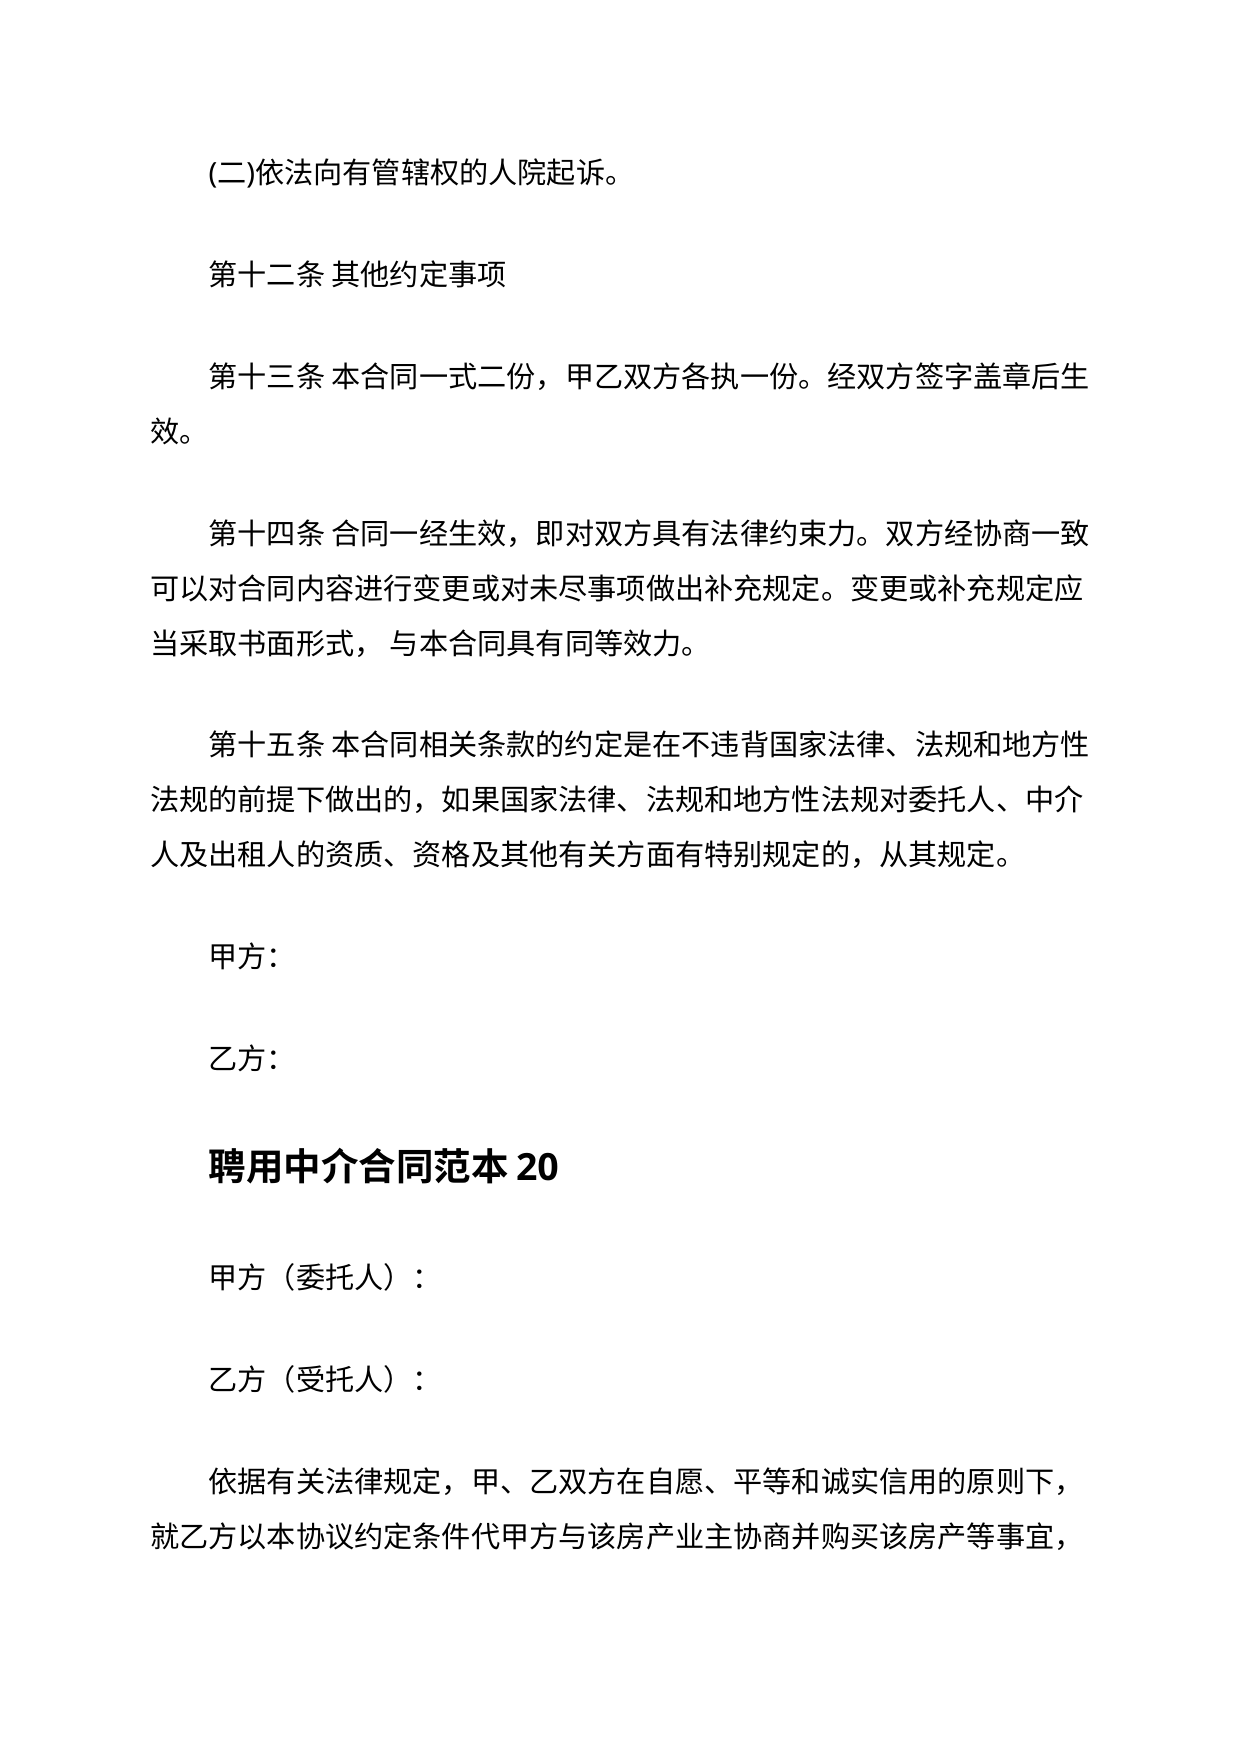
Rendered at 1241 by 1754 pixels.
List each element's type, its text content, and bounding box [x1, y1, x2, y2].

text 甲方（委托人）： [150, 1255, 1090, 1297]
text 聘用中介合同范本20 [150, 1137, 1090, 1192]
text 第十五条 本合同相关条款的约定是在不违背国家法律、法规和地方性法规的前提下做出的，如果国家法律、法规和地方性法规对委托人、中介人及出租人的资质、资格及其他有关方面有特别规定的，从其规定。 [150, 722, 1090, 874]
text 第十四条 合同一经生效，即对双方具有法律约束力。双方经协商一致可以对合同内容进行变更或对未尽事项做出补充规定。变更或补充规定应当采取书面形式， 与本合同具有同等效力。 [150, 510, 1090, 662]
text 甲方： [150, 933, 1090, 976]
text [150, 1458, 1090, 1555]
text 第十三条 本合同一式二份，甲乙双方各执一份。经双方签字盖章后生效。 [150, 354, 1090, 451]
text 乙方（受托人）： [150, 1356, 1090, 1399]
text 第十二条 其他约定事项 [150, 252, 1090, 294]
text (二)依法向有管辖权的人院起诉。 [150, 150, 1090, 192]
text 乙方： [150, 1035, 1090, 1078]
